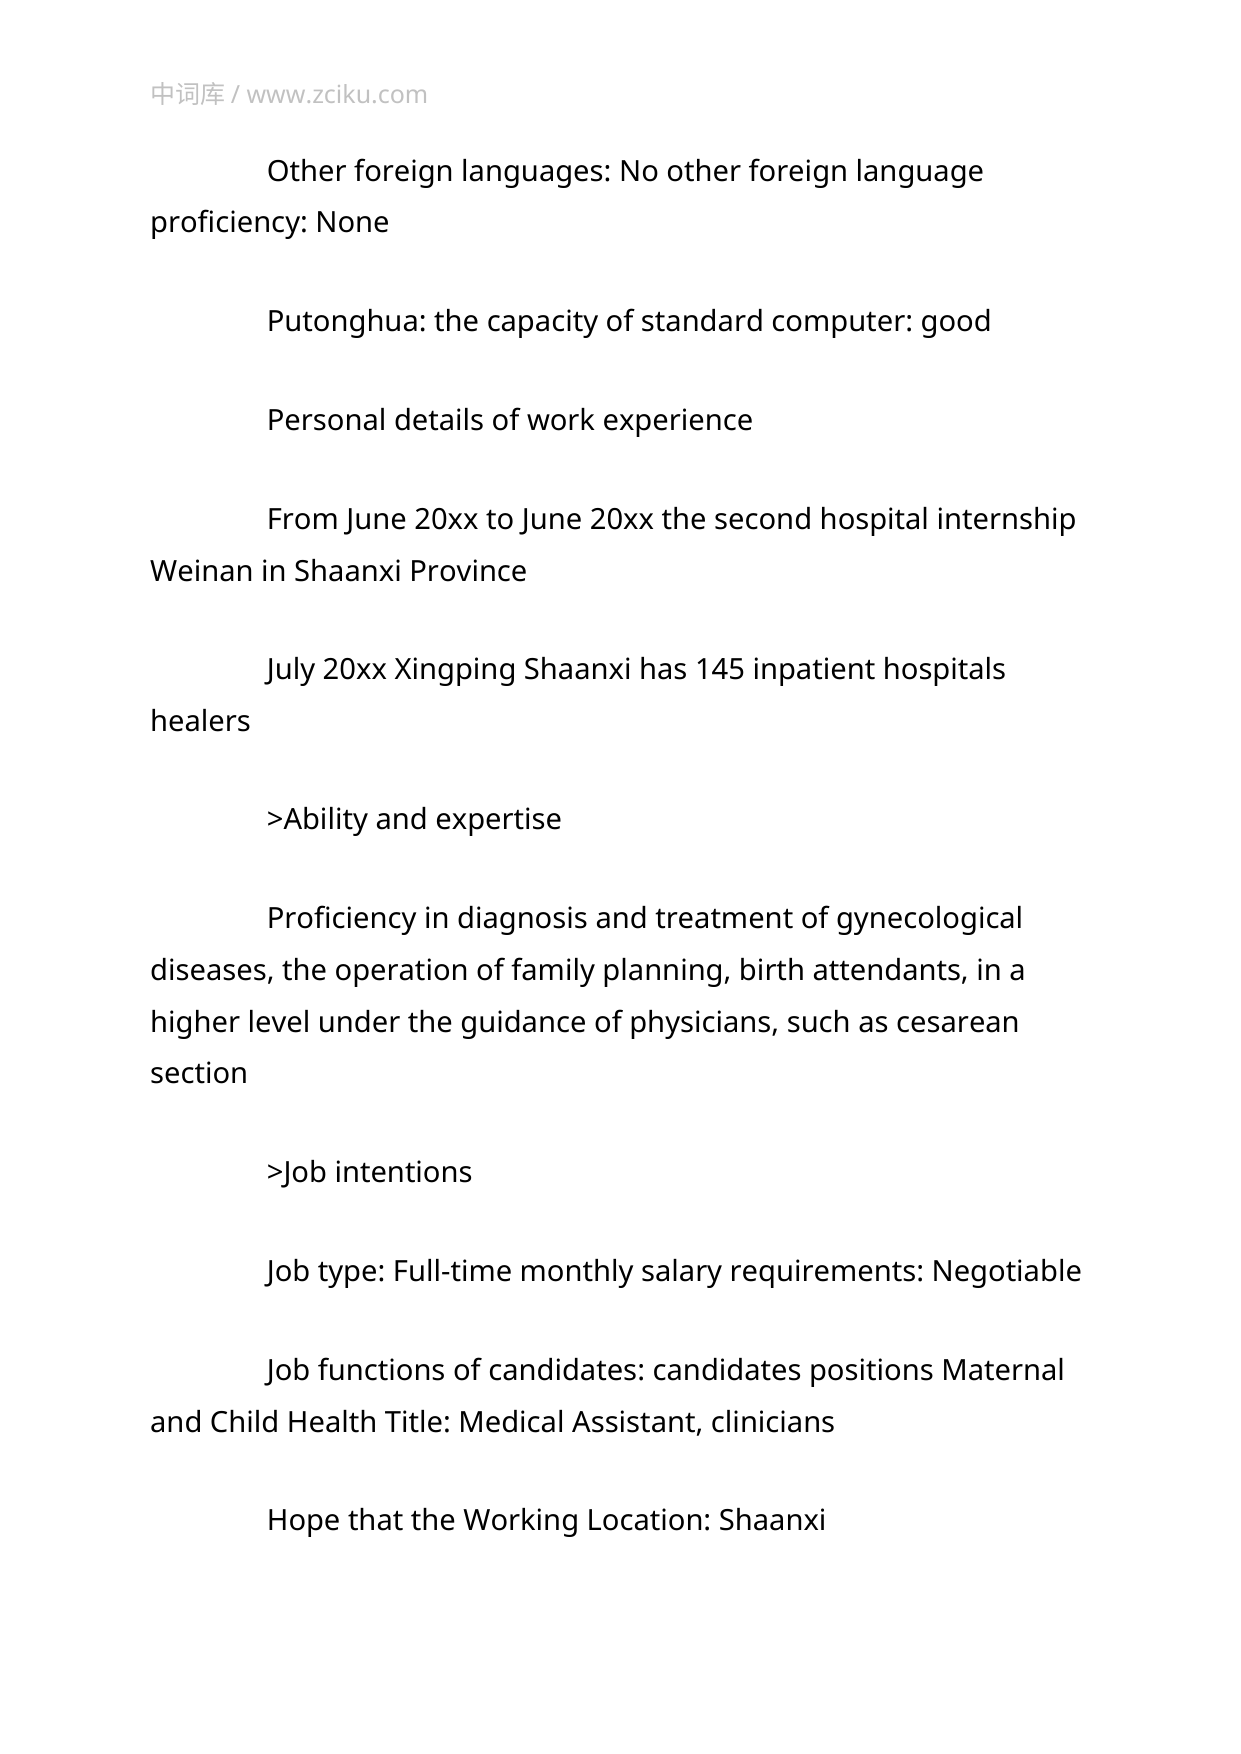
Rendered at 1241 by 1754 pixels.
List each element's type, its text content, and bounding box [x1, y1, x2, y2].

text July 20xx Xingping Shaanxi has 145 inpatient hospitals healers [150, 648, 1090, 740]
text Proficiency in diagnosis and treatment of gynecological diseases, the operation of family planning, birth attendants, in a higher level under the guidance of physicians, such as cesarean section [150, 898, 1090, 1092]
text Putonghua: the capacity of standard computer: good [150, 300, 1090, 340]
text Other foreign languages: No other foreign language proficiency: None [150, 150, 1090, 241]
text >Ability and expertise [150, 798, 1090, 838]
text From June 20xx to June 20xx the second hospital internship Weinan in Shaanxi Province [150, 498, 1090, 590]
text >Job intentions [150, 1151, 1090, 1191]
text Hope that the Working Location: Shaanxi [150, 1499, 1090, 1539]
text Job functions of candidates: candidates positions Maternal and Child Health Title: Medical Assistant, clinicians [150, 1349, 1090, 1441]
text Personal details of work experience [150, 399, 1090, 439]
text Job type: Full-time monthly salary requirements: Negotiable [150, 1250, 1090, 1290]
